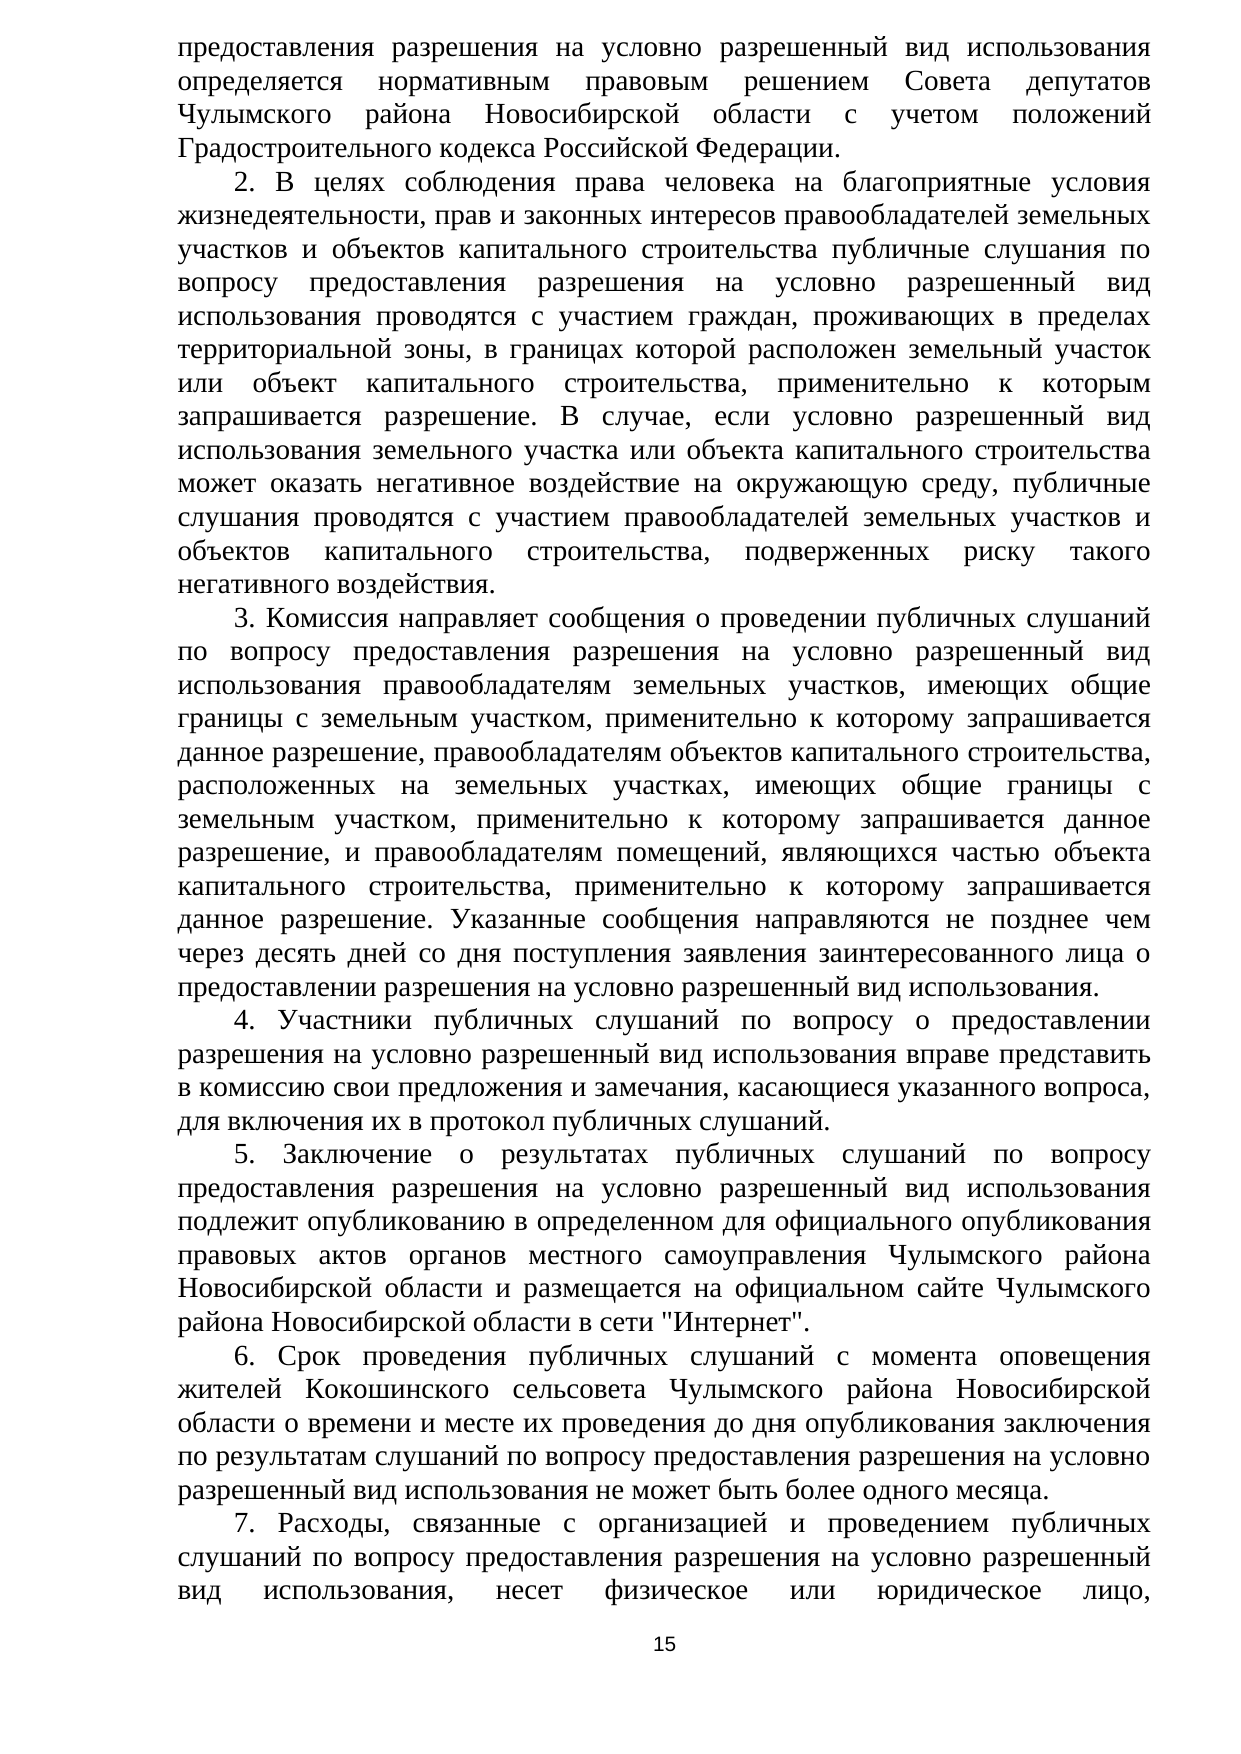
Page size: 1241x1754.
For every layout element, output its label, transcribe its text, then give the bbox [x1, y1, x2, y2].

text 2. В целях соблюдения права человека на благоприятные условия жизнедеятельности, прав и законных интересов правообладателей земельных участков и объектов капитального строительства публичные слушания по вопросу предоставления разрешения на условно разрешенный вид использования проводятся с участием граждан, проживающих в пределах территориальной зоны, в границах которой расположен земельный участок или объект капитального строительства, применительно к которым запрашивается разрешение. В случае, если условно разрешенный вид использования земельного участка или объекта капитального строительства может оказать негативное воздействие на окружающую среду, публичные слушания проводятся с участием правообладателей земельных участков и объектов капитального строительства, подверженных риску такого негативного воздействия. [177, 164, 1152, 600]
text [177, 1505, 1152, 1606]
text 6. Срок проведения публичных слушаний с момента оповещения жителей Кокошинского сельсовета Чулымского района Новосибирской области о времени и месте их проведения до дня опубликования заключения по результатам слушаний по вопросу предоставления разрешения на условно разрешенный вид использования не может быть более одного месяца. [177, 1338, 1152, 1505]
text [177, 29, 1152, 164]
text 4. Участники публичных слушаний по вопросу о предоставлении разрешения на условно разрешенный вид использования вправе представить в комиссию свои предложения и замечания, касающиеся указанного вопроса, для включения их в протокол публичных слушаний. [177, 1002, 1152, 1136]
text 5. Заключение о результатах публичных слушаний по вопросу предоставления разрешения на условно разрешенный вид использования подлежит опубликованию в определенном для официального опубликования правовых актов органов местного самоуправления Чулымского района Новосибирской области и размещается на официальном сайте Чулымского района Новосибирской области в сети "Интернет". [177, 1136, 1152, 1338]
text 3. Комиссия направляет сообщения о проведении публичных слушаний по вопросу предоставления разрешения на условно разрешенный вид использования правообладателям земельных участков, имеющих общие границы с земельным участком, применительно к которому запрашивается данное разрешение, правообладателям объектов капитального строительства, расположенных на земельных участках, имеющих общие границы с земельным участком, применительно к которому запрашивается данное разрешение, и правообладателям помещений, являющихся частью объекта капитального строительства, применительно к которому запрашивается данное разрешение. Указанные сообщения направляются не позднее чем через десять дней со дня поступления заявления заинтересованного лица о предоставлении разрешения на условно разрешенный вид использования. [177, 600, 1152, 1002]
